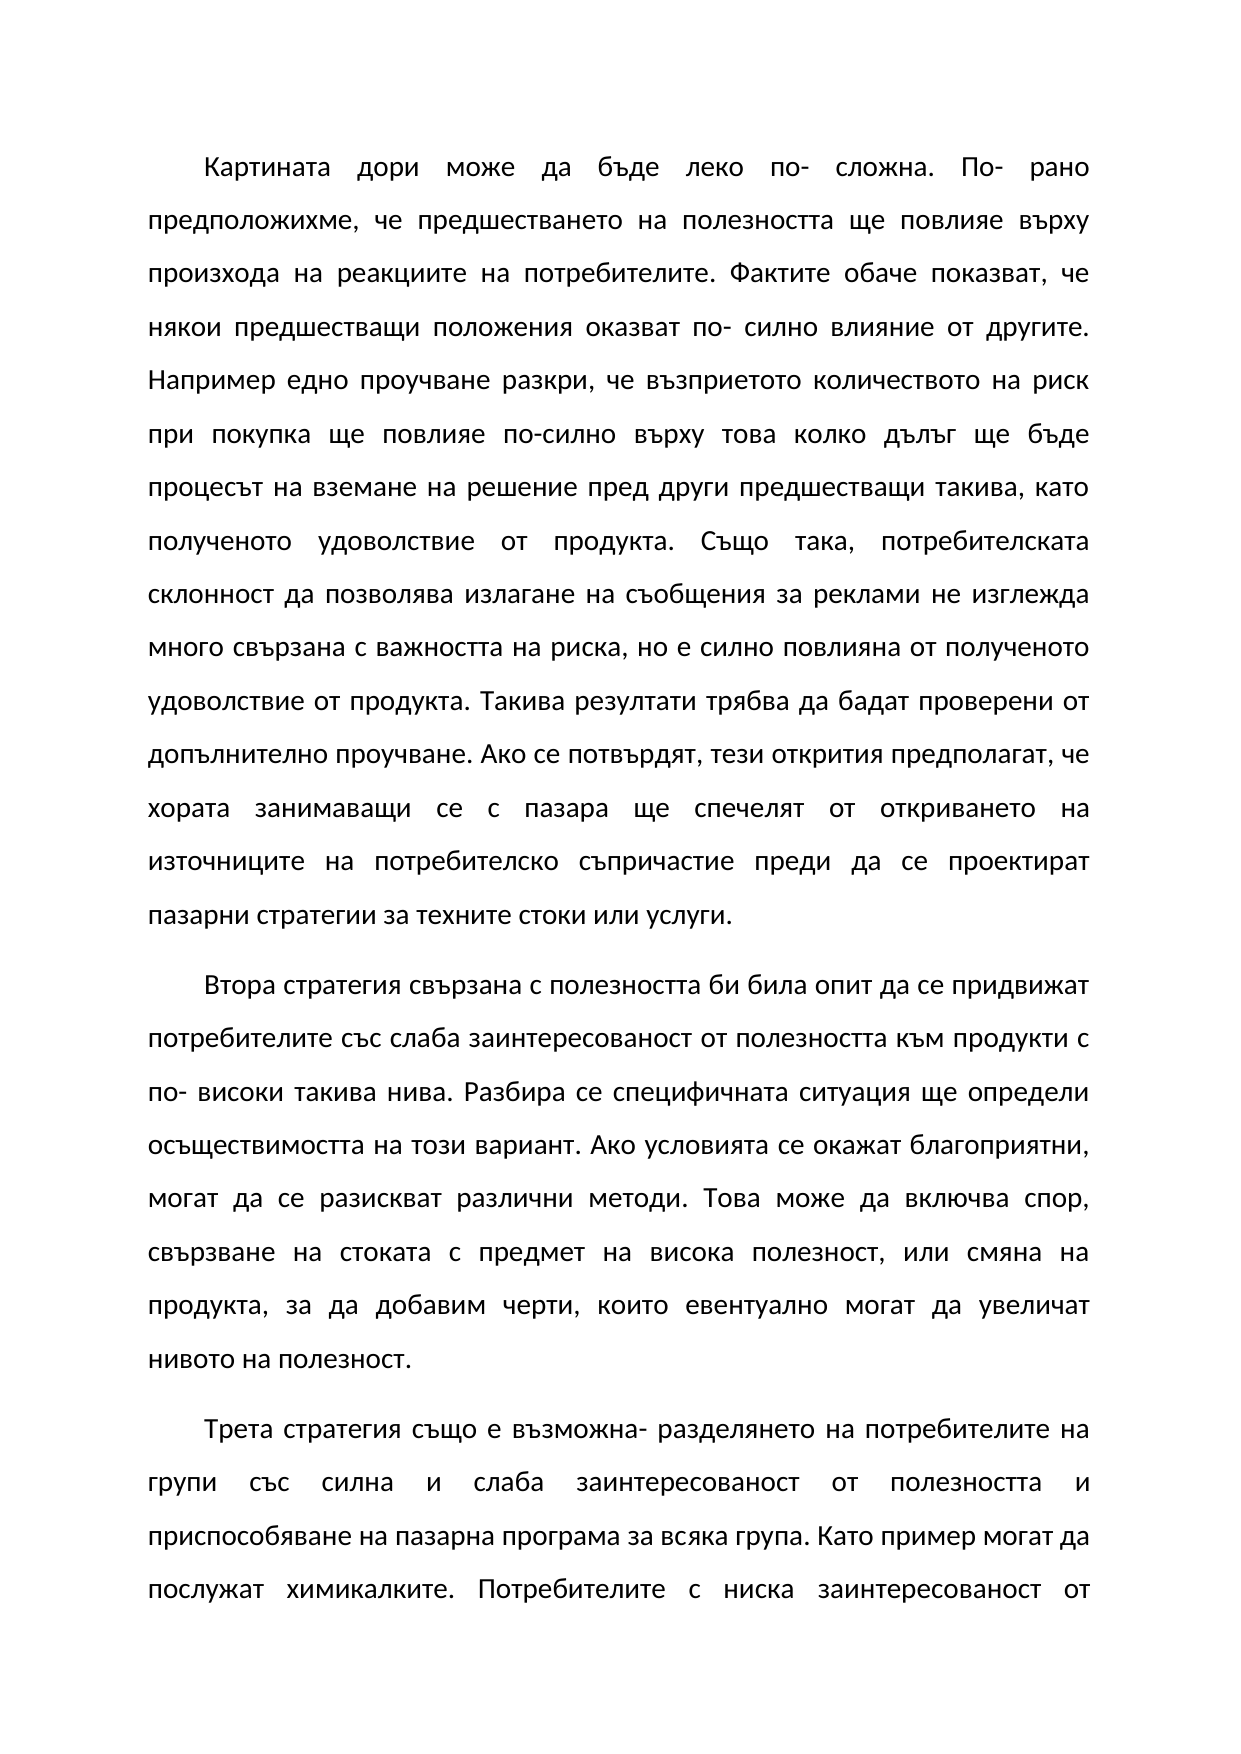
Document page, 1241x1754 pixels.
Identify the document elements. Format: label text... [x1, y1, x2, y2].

text Картината дори може да бъде леко по- сложна. По- рано предположихме, че предшестването на полезността ще повлияе върху произхода на реакциите на потребителите. Фактите обаче показват, че някои предшестващи положения оказват по- силно влияние от другите. Например едно проучване разкри, че възприетото количеството на риск при покупка ще повлияе по-силно върху това колко дълъг ще бъде процесът на вземане на решение пред други предшестващи такива, като полученото удоволствие от продукта. Също така, потребителската склонност да позволява излагане на съобщения за реклами не изглежда много свързана с важността на риска, но е силно повлияна от полученото удоволствие от продукта. Такива резултати трябва да бадат проверени от допълнително проучване. Ако се потвърдят, тези открития предполагат, че хората занимаващи се с пазара ще спечелят от откриването на източниците на потребителско съпричастие преди да се проектират пазарни стратегии за техните стоки или услуги. [148, 148, 1091, 931]
text Втора стратегия свързана с полезността би била опит да се придвижат потребителите със слаба заинтересованост от полезността към продукти с по- високи такива нива. Разбира се специфичната ситуация ще определи осъществимостта на този вариант. Ако условията се окажат благоприятни, могат да се разискват различни методи. Това може да включва спор, свързване на стоката с предмет на висока полезност, или смяна на продукта, за да добавим черти, които евентуално могат да увеличат нивото на полезност. [148, 966, 1091, 1376]
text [148, 1410, 1091, 1606]
